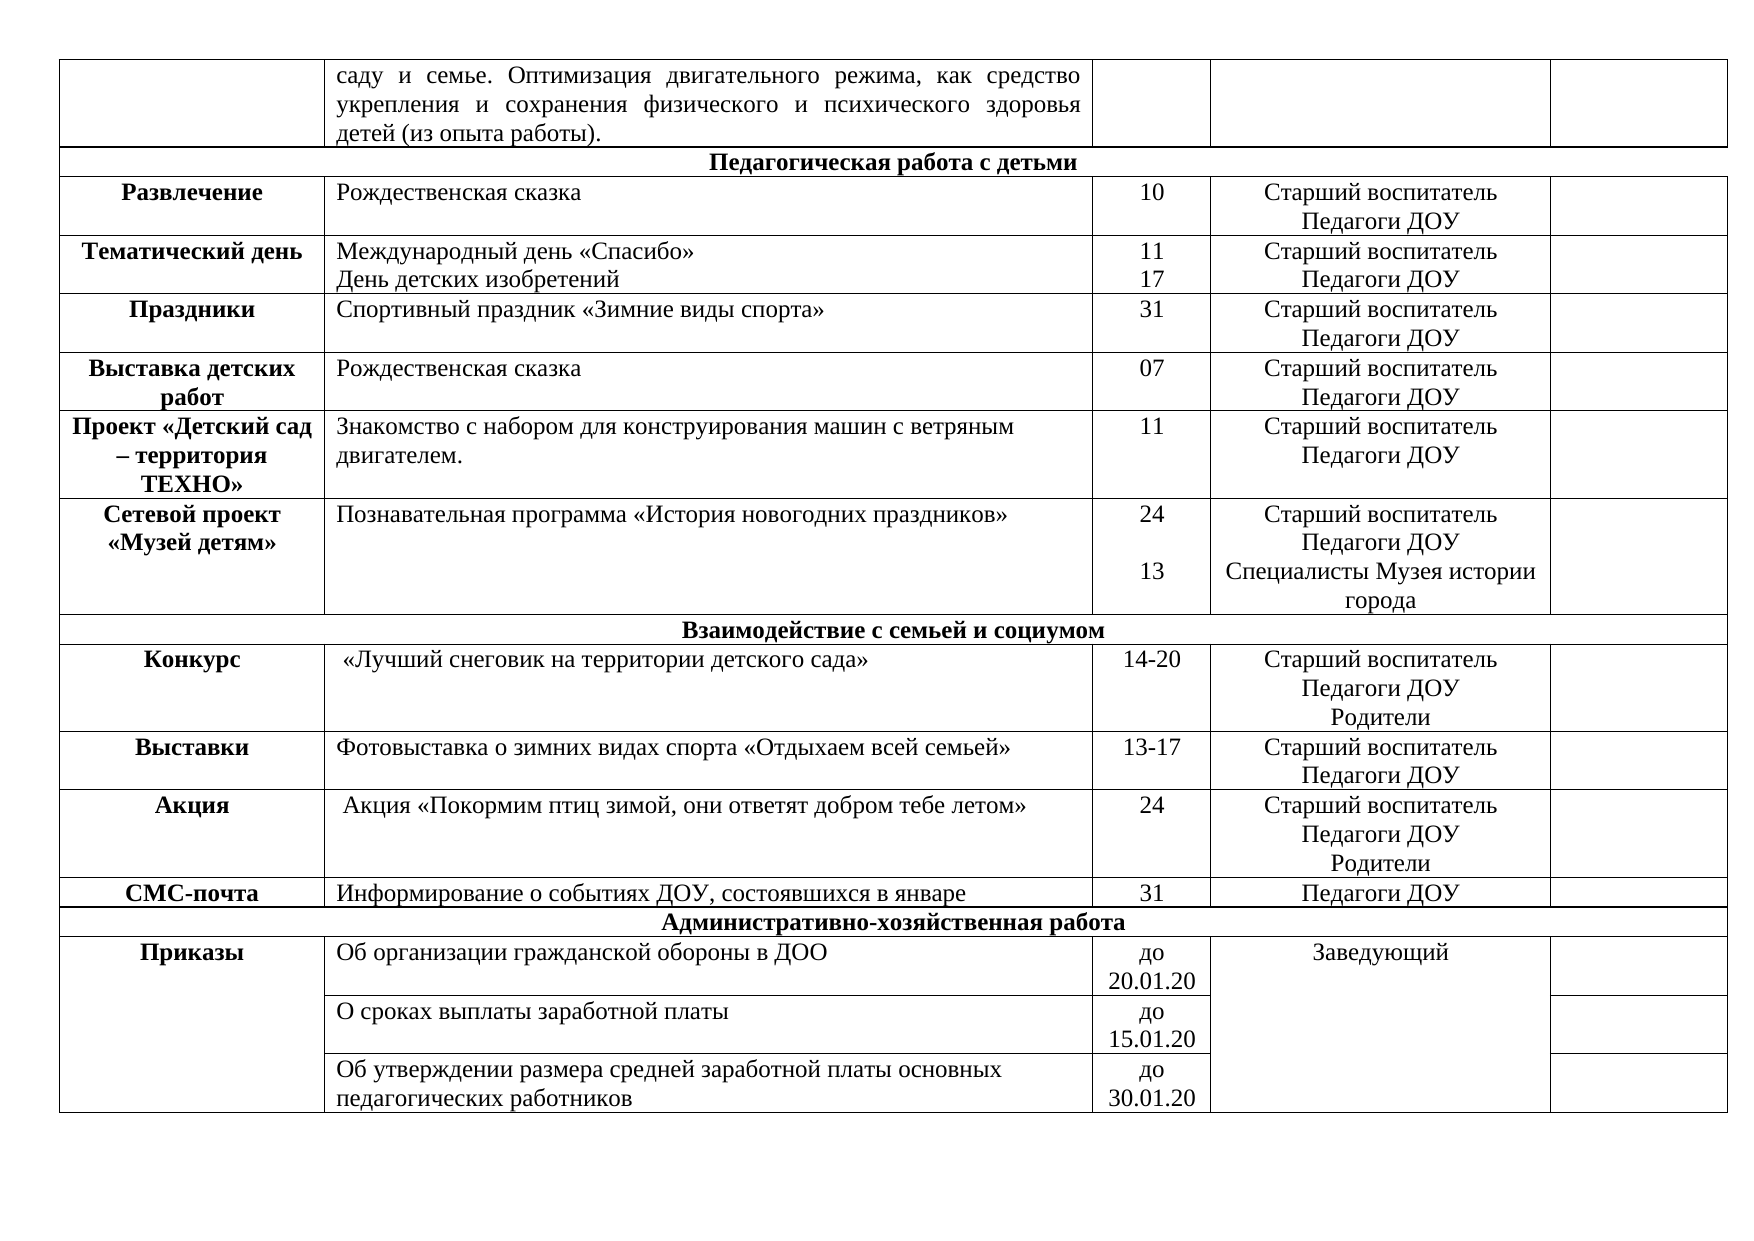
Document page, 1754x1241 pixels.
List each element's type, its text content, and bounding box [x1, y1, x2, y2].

table_cell «Лучший снеговик на территории детского сада» [325, 645, 1092, 731]
table_cell Старший воспитатель Педагоги ДОУ Родители [1211, 790, 1550, 877]
table_cell до 15.01.20 [1093, 996, 1210, 1053]
table_cell [1551, 499, 1727, 614]
table_cell Фотовыставка о зимних видах спорта «Отдыхаем всей семьей» [325, 732, 1092, 789]
table_cell Акция «Покормим птиц зимой, они ответят добром тебе летом» [325, 790, 1092, 877]
table_cell Об утверждении размера средней заработной платы основных педагогических работников [325, 1054, 1092, 1112]
table_cell Конкурс [60, 645, 324, 731]
table_cell Старший воспитатель Педагоги ДОУ [1211, 732, 1550, 789]
table_cell Старший воспитатель Педагоги ДОУ Специалисты Музея истории города [1211, 499, 1550, 614]
table_cell 07 [1093, 353, 1210, 410]
table_cell Старший воспитатель Педагоги ДОУ [1211, 236, 1550, 293]
table_cell 11 [1093, 411, 1210, 498]
table_cell [1551, 790, 1727, 877]
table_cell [1211, 60, 1550, 146]
table_cell Праздники [60, 294, 324, 352]
table_cell 13-17 [1093, 732, 1210, 789]
table_cell Познавательная программа «История новогодних праздников» [325, 499, 1092, 614]
table_cell Старший воспитатель Педагоги ДОУ Родители [1211, 645, 1550, 731]
table_cell Административно-хозяйственная работа [60, 908, 1727, 936]
table_cell Рождественская сказка [325, 177, 1092, 235]
table_cell Старший воспитатель Педагоги ДОУ [1211, 294, 1550, 352]
table_cell Заведующий [1211, 937, 1550, 1112]
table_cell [60, 60, 324, 146]
table_cell [1551, 732, 1727, 789]
table_cell 24 13 [1093, 499, 1210, 614]
table_cell [1551, 996, 1727, 1053]
table_cell Старший воспитатель Педагоги ДОУ [1211, 177, 1550, 235]
table_cell О сроках выплаты заработной платы [325, 996, 1092, 1053]
table_cell 24 [1093, 790, 1210, 877]
table_cell Информирование о событиях ДОУ, состоявшихся в январе [325, 878, 1092, 906]
table_cell Развлечение [60, 177, 324, 235]
table_cell до 30.01.20 [1093, 1054, 1210, 1112]
table_cell Об организации гражданской обороны в ДОО [325, 937, 1092, 995]
table_cell Акция [60, 790, 324, 877]
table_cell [325, 60, 1092, 146]
table_cell [1551, 60, 1727, 146]
table_cell [1551, 937, 1727, 995]
table_cell Тематический день [60, 236, 324, 293]
table_cell Выставки [60, 732, 324, 789]
table_cell [1551, 177, 1727, 235]
table_cell Знакомство с набором для конструирования машин с ветряным двигателем. [325, 411, 1092, 498]
table_cell Старший воспитатель Педагоги ДОУ [1211, 411, 1550, 498]
table_cell 28 [1093, 60, 1210, 146]
table_cell Сетевой проект «Музей детям» [60, 499, 324, 614]
table_cell [1551, 236, 1727, 293]
table_cell [1551, 878, 1727, 906]
table_cell до 20.01.20 [1093, 937, 1210, 995]
table_cell [1551, 411, 1727, 498]
table_cell [1551, 645, 1727, 731]
table_cell Проект «Детский сад – территория ТЕХНО» [60, 411, 324, 498]
table_cell [1551, 294, 1727, 352]
table_cell 14-20 [1093, 645, 1210, 731]
table_cell [1551, 1054, 1727, 1112]
table_cell Международный день «Спасибо» День детских изобретений [325, 236, 1092, 293]
table_cell Приказы [60, 937, 324, 1112]
table_cell Педагоги ДОУ [1211, 878, 1550, 906]
table_cell СМС-почта [60, 878, 324, 906]
table_cell 11 17 [1093, 236, 1210, 293]
table_cell Старший воспитатель Педагоги ДОУ [1211, 353, 1550, 410]
table_cell Рождественская сказка [325, 353, 1092, 410]
table_cell Спортивный праздник «Зимние виды спорта» [325, 294, 1092, 352]
table_cell 31 [1093, 878, 1210, 906]
table_cell Выставка детских работ [60, 353, 324, 410]
table_cell Взаимодействие с семьей и социумом [60, 615, 1727, 643]
table_cell 10 [1093, 177, 1210, 235]
table_cell Педагогическая работа с детьми [60, 148, 1728, 176]
table_cell [1551, 353, 1727, 410]
table_cell 31 [1093, 294, 1210, 352]
